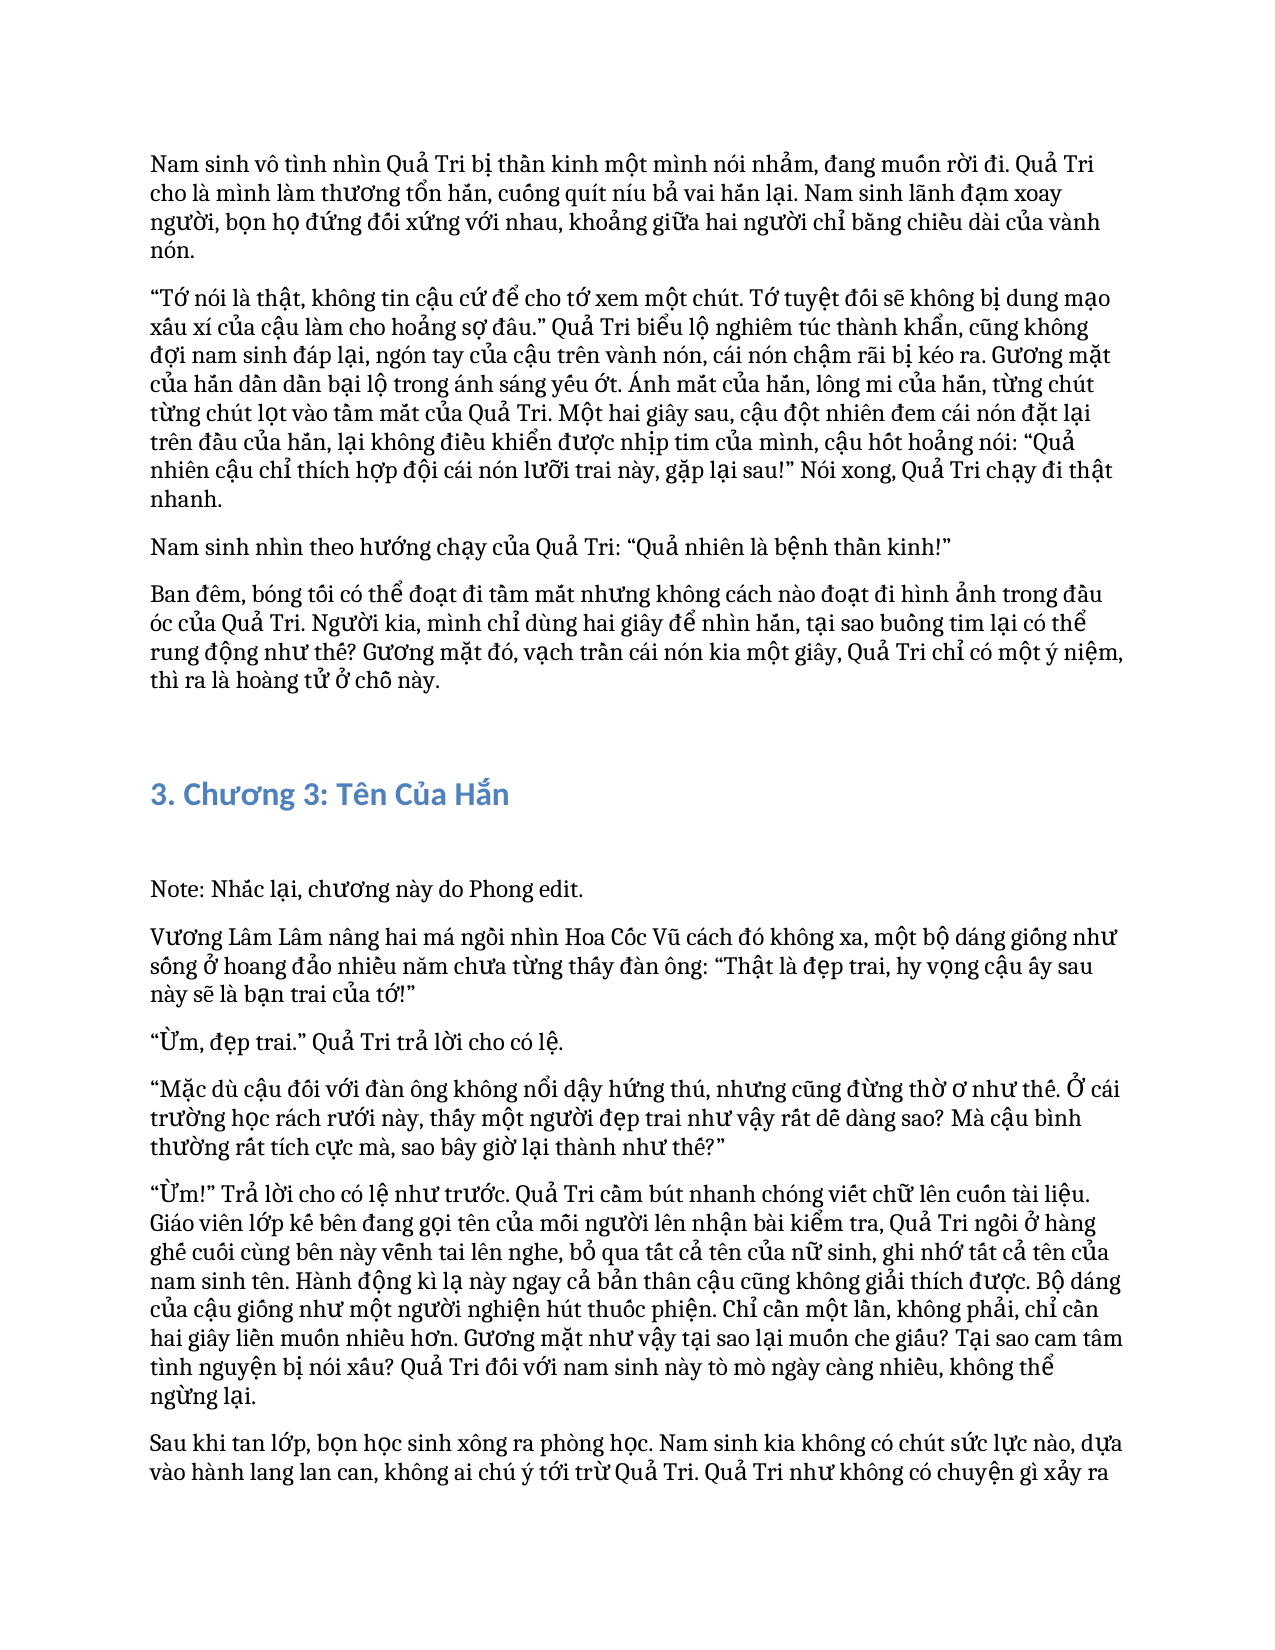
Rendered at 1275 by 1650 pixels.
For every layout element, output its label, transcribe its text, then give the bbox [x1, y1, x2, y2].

text “Ừm, đẹp trai.” Quả Tri trả lời cho có lệ. [150, 1028, 1125, 1057]
text Nam sinh nhìn theo hướng chạy của Quả Tri: “Quả nhiên là bệnh thần kinh!” [150, 532, 1125, 561]
text “Ừm!” Trả lời cho có lệ như trước. Quả Tri cầm bút nhanh chóng viết chữ lên cuốn tài liệu. Giáo viên lớp kế bên đang gọi tên của mỗi người lên nhận bài kiểm tra, Quả Tri ngồi ở hàng ghế cuối cùng bên này vễnh tai lên nghe, bỏ qua tất cả tên của nữ sinh, ghi nhớ tất cả tên của nam sinh tên. Hành động kì lạ này ngay cả bản thân cậu cũng không giải thích được. Bộ dáng của cậu giống như một người nghiện hút thuốc phiện. Chỉ cần một lần, không phải, chỉ cần hai giây liền muốn nhiều hơn. Gương mặt như vậy tại sao lại muốn che giấu? Tại sao cam tâm tình nguyện bị nói xấu? Quả Tri đối với nam sinh này tò mò ngày càng nhiều, không thể ngừng lại. [150, 1180, 1125, 1410]
text Vương Lâm Lâm nâng hai má ngồi nhìn Hoa Cốc Vũ cách đó không xa, một bộ dáng giống như sống ở hoang đảo nhiều năm chưa từng thấy đàn ông: “Thật là đẹp trai, hy vọng cậu ấy sau này sẽ là bạn trai của tớ!” [150, 923, 1125, 1009]
text “Tớ nói là thật, không tin cậu cứ để cho tớ xem một chút. Tớ tuyệt đối sẽ không bị dung mạo xấu xí của cậu làm cho hoảng sợ đâu.” Quả Tri biểu lộ nghiêm túc thành khẩn, cũng không đợi nam sinh đáp lại, ngón tay của cậu trên vành nón, cái nón chậm rãi bị kéo ra. Gương mặt của hắn dần dần bại lộ trong ánh sáng yếu ớt. Ánh mắt của hắn, lông mi của hắn, từng chút từng chút lọt vào tầm mắt của Quả Tri. Một hai giây sau, cậu đột nhiên đem cái nón đặt lại trên đầu của hắn, lại không điều khiển được nhịp tim của mình, cậu hốt hoảng nói: “Quả nhiên cậu chỉ thích hợp đội cái nón lưỡi trai này, gặp lại sau!” Nói xong, Quả Tri chạy đi thật nhanh. [150, 284, 1125, 514]
text Ban đêm, bóng tối có thể đoạt đi tầm mắt nhưng không cách nào đoạt đi hình ảnh trong đầu óc của Quả Tri. Người kia, mình chỉ dùng hai giây để nhìn hắn, tại sao buồng tim lại có thể rung động như thế? Gương mặt đó, vạch trần cái nón kia một giây, Quả Tri chỉ có một ý niệm, thì ra là hoàng tử ở chỗ này. [150, 580, 1125, 752]
subtitle 3. Chương 3: Tên Của Hắn [150, 773, 1125, 814]
text Note: Nhắc lại, chương này do Phong edit. [150, 818, 1125, 904]
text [150, 1429, 1125, 1487]
text Nam sinh vô tình nhìn Quả Tri bị thần kinh một mình nói nhảm, đang muốn rời đi. Quả Tri cho là mình làm thương tổn hắn, cuống quít níu bả vai hắn lại. Nam sinh lãnh đạm xoay người, bọn họ đứng đối xứng với nhau, khoảng giữa hai người chỉ bằng chiều dài của vành nón. [150, 150, 1125, 265]
text “Mặc dù cậu đối với đàn ông không nổi dậy hứng thú, nhưng cũng đừng thờ ơ như thế. Ở cái trường học rách rưới này, thấy một người đẹp trai như vậy rất dễ dàng sao? Mà cậu bình thường rất tích cực mà, sao bây giờ lại thành như thế?” [150, 1075, 1125, 1162]
